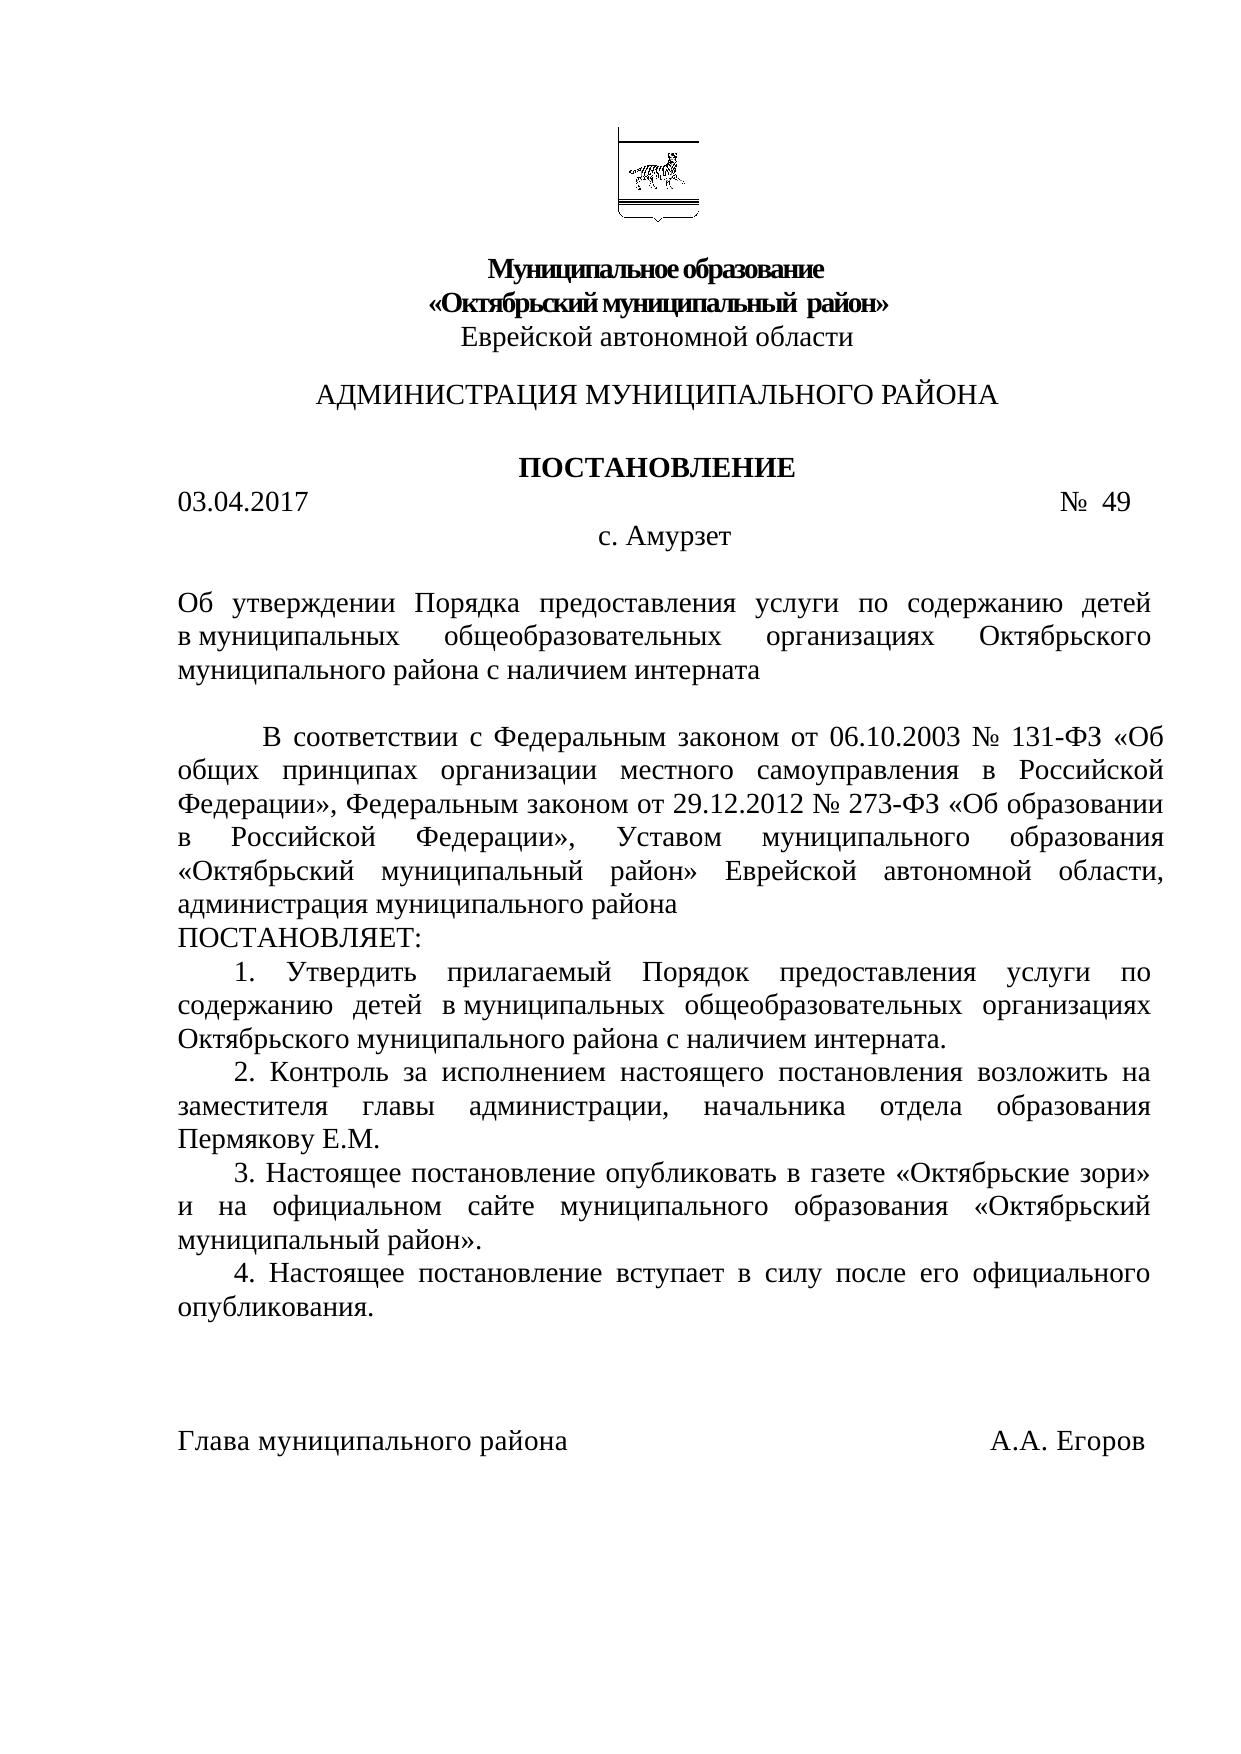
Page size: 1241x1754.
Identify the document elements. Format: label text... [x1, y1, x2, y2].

subtitle 1. Утвердить прилагаемый Порядок предоставления услуги по содержанию детей в муниципальных общеобразовательных организациях Октябрьского муниципального района с наличием интерната. [177, 954, 1152, 1054]
text В соответствии с Федеральным законом от 06.10.2003 № 131-ФЗ «Об общих принципах организации местного самоуправления в Российской Федерации», Федеральным законом от 29.12.2012 № 273-ФЗ «Об образовании в Российской Федерации», Уставом муниципального образования «Октябрьский муниципальный район» Еврейской автономной области, администрация муниципального района [177, 719, 1164, 920]
text Глава муниципального района А.А. Егоров [177, 1423, 1152, 1457]
text 4. Настоящее постановление вступает в силу после его официального опубликования. [177, 1256, 1152, 1323]
subtitle АДМИНИСТРАЦИЯ МУНИЦИПАЛЬНОГО РАЙОНА [162, 377, 1152, 411]
text 3. Настоящее постановление опубликовать в газете «Октябрьские зори» и на официальном сайте муниципального образования «Октябрьский муниципальный район». [177, 1155, 1152, 1256]
text Муниципальное образование [162, 252, 1152, 285]
text ПОСТАНОВЛЯЕТ: [177, 920, 1164, 954]
text ПОСТАНОВЛЕНИЕ [162, 451, 1152, 484]
text «Октябрьский муниципальный район» [162, 285, 1152, 319]
subtitle Об утверждении Порядка предоставления услуги по содержанию детей в муниципальных общеобразовательных организациях Октябрьского муниципального района с наличием интерната [177, 585, 1152, 685]
text 2. Контроль за исполнением настоящего постановления возложить на заместителя главы администрации, начальника отдела образования Пермякову Е.М. [177, 1054, 1152, 1155]
text с. Амурзет [177, 518, 1152, 551]
text 03.04.2017 № 49 [177, 484, 1152, 518]
text Еврейской автономной области [162, 319, 1152, 352]
